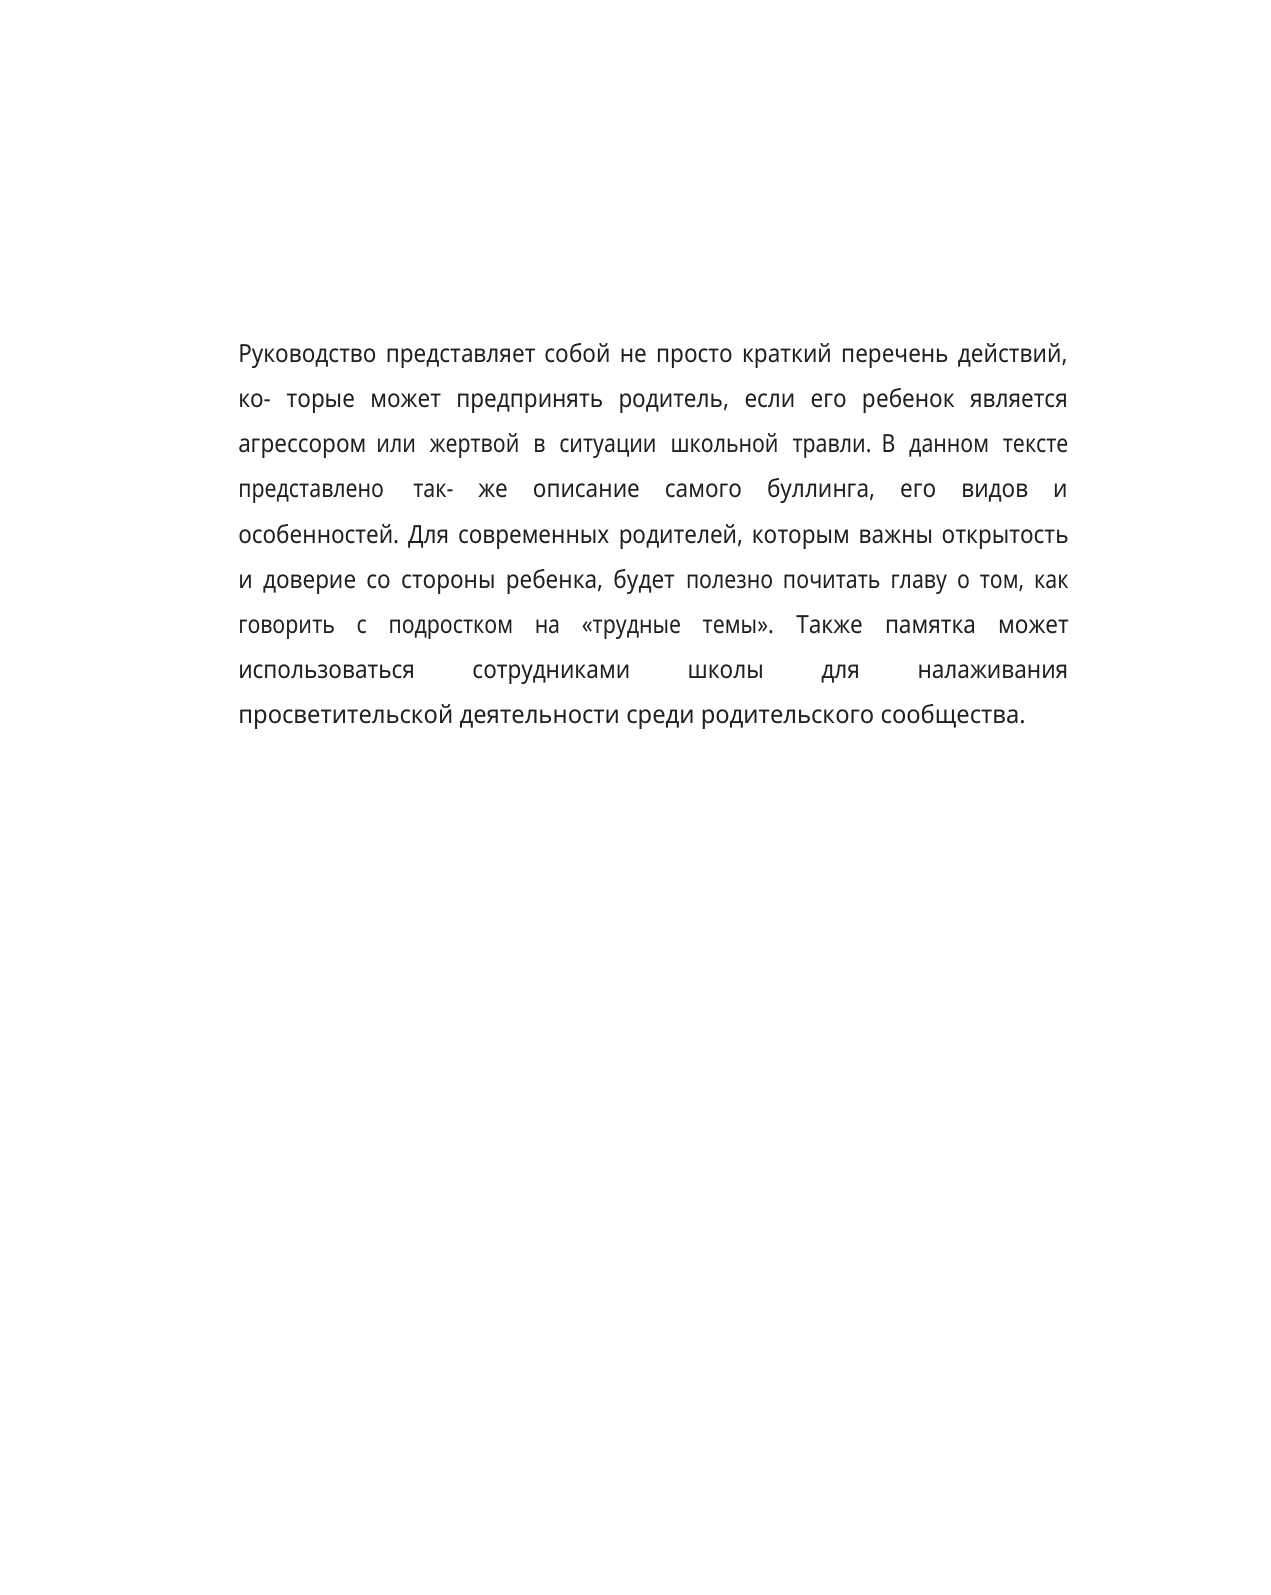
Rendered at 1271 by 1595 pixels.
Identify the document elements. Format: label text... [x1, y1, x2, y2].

text Руководство представляет собой не просто краткий перечень действий, ко- торые может предпринять родитель, если его ребенок является агрессором или жертвой в ситуации школьной травли. В данном тексте представлено так- же описание самого буллинга, его видов и особенностей. Для современных родителей, которым важны открытость и доверие со стороны ребенка, будет полезно почитать главу о том, как говорить с подростком на «трудные темы». Также памятка может использоваться сотрудниками школы для налаживания просветительской деятельности среди родительского сообщества. [238, 335, 1069, 731]
